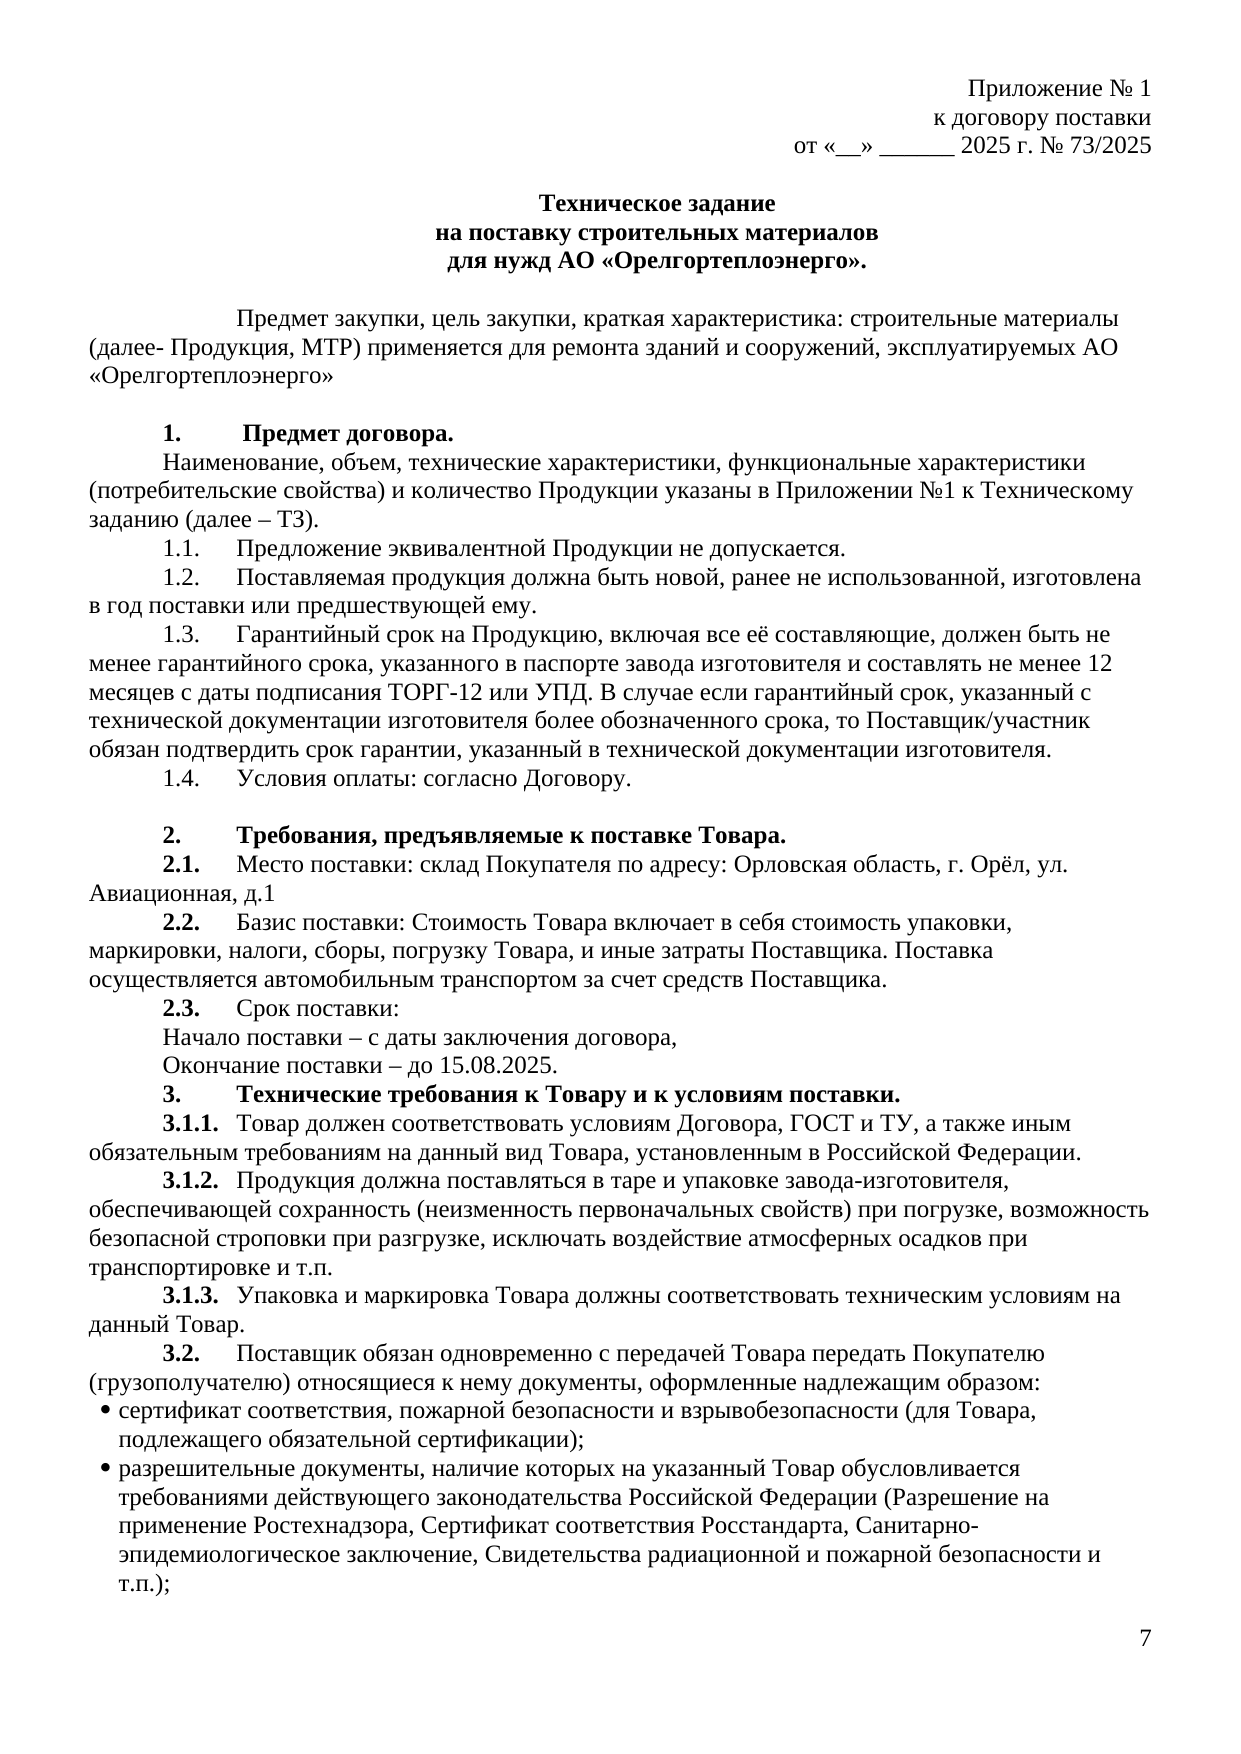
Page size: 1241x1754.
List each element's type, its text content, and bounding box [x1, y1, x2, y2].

text для нужд АО «Орелгортеплоэнерго». [89, 246, 1152, 274]
list Предмет договора. [162, 418, 1152, 447]
text к договору поставки [89, 102, 1152, 131]
list Место поставки: склад Покупателя по адресу: Орловская область, г. Орёл, ул. Авиационная, д.1 [89, 849, 1152, 907]
list Предложение эквивалентной Продукции не допускается. [89, 533, 1152, 562]
list Товар должен соответствовать условиям Договора, ГОСТ и ТУ, а также иным обязательным требованиям на данный вид Товара, установленным в Российской Федерации. [89, 1108, 1152, 1166]
text Предмет закупки, цель закупки, краткая характеристика: строительные материалы (далее- Продукция, МТР) применяется для ремонта зданий и сооружений, эксплуатируемых АО «Орелгортеплоэнерго» [89, 303, 1152, 389]
list Поставщик обязан одновременно с передачей Товара передать Покупателю (грузополучателю) относящиеся к нему документы, оформленные надлежащим образом: [89, 1338, 1152, 1396]
text Приложение № 1 [89, 73, 1152, 102]
list Срок поставки: [103, 993, 1152, 1022]
text Наименование, объем, технические характеристики, функциональные характеристики (потребительские свойства) и количество Продукции указаны в Приложении №1 к Техническому заданию (далее – ТЗ). [89, 447, 1152, 533]
text Техническое задание [89, 188, 1152, 217]
list Поставляемая продукция должна быть новой, ранее не использованной, изготовлена в год поставки или предшествующей ему. [89, 562, 1152, 619]
list Условия оплаты: согласно Договору. [162, 763, 1152, 792]
text Окончание поставки – до 15.08.2025. [103, 1051, 1152, 1079]
list Требования, предъявляемые к поставке Товара. [162, 821, 1152, 849]
list Упаковка и маркировка Товара должны соответствовать техническим условиям на данный Товар. [89, 1281, 1152, 1338]
text на поставку строительных материалов [89, 217, 1152, 246]
text от «__» ______ 2025 г. № 73/2025 [89, 131, 1152, 159]
list Технические требования к Товару и к условиям поставки. [162, 1079, 1152, 1108]
list Гарантийный срок на Продукцию, включая все её составляющие, должен быть не менее гарантийного срока, указанного в паспорте завода изготовителя и составлять не менее 12 месяцев с даты подписания ТОРГ-12 или УПД. В случае если гарантийный срок, указанный с технической документации изготовителя более обозначенного срока, то Поставщик/участник обязан подтвердить срок гарантии, указанный в технической документации изготовителя. [89, 619, 1152, 763]
text Начало поставки – с даты заключения договора, [103, 1022, 1152, 1051]
list Базис поставки: Стоимость Товара включает в себя стоимость упаковки, маркировки, налоги, сборы, погрузку Товара, и иные затраты Поставщика. Поставка осуществляется автомобильным транспортом за счет средств Поставщика. [89, 907, 1152, 993]
list разрешительные документы, наличие которых на указанный Товар обусловливается требованиями действующего законодательства Российской Федерации (Разрешение на применение Ростехнадзора, Сертификат соответствия Росстандарта, Санитарно-эпидемиологическое заключение, Свидетельства радиационной и пожарной безопасности и т.п.); [101, 1453, 1152, 1597]
list Продукция должна поставляться в таре и упаковке завода-изготовителя, обеспечивающей сохранность (неизменность первоначальных свойств) при погрузке, возможность безопасной строповки при разгрузке, исключать воздействие атмосферных осадков при транспортировке и т.п. [89, 1166, 1152, 1281]
list сертификат соответствия, пожарной безопасности и взрывобезопасности (для Товара, подлежащего обязательной сертификации); [101, 1396, 1152, 1453]
